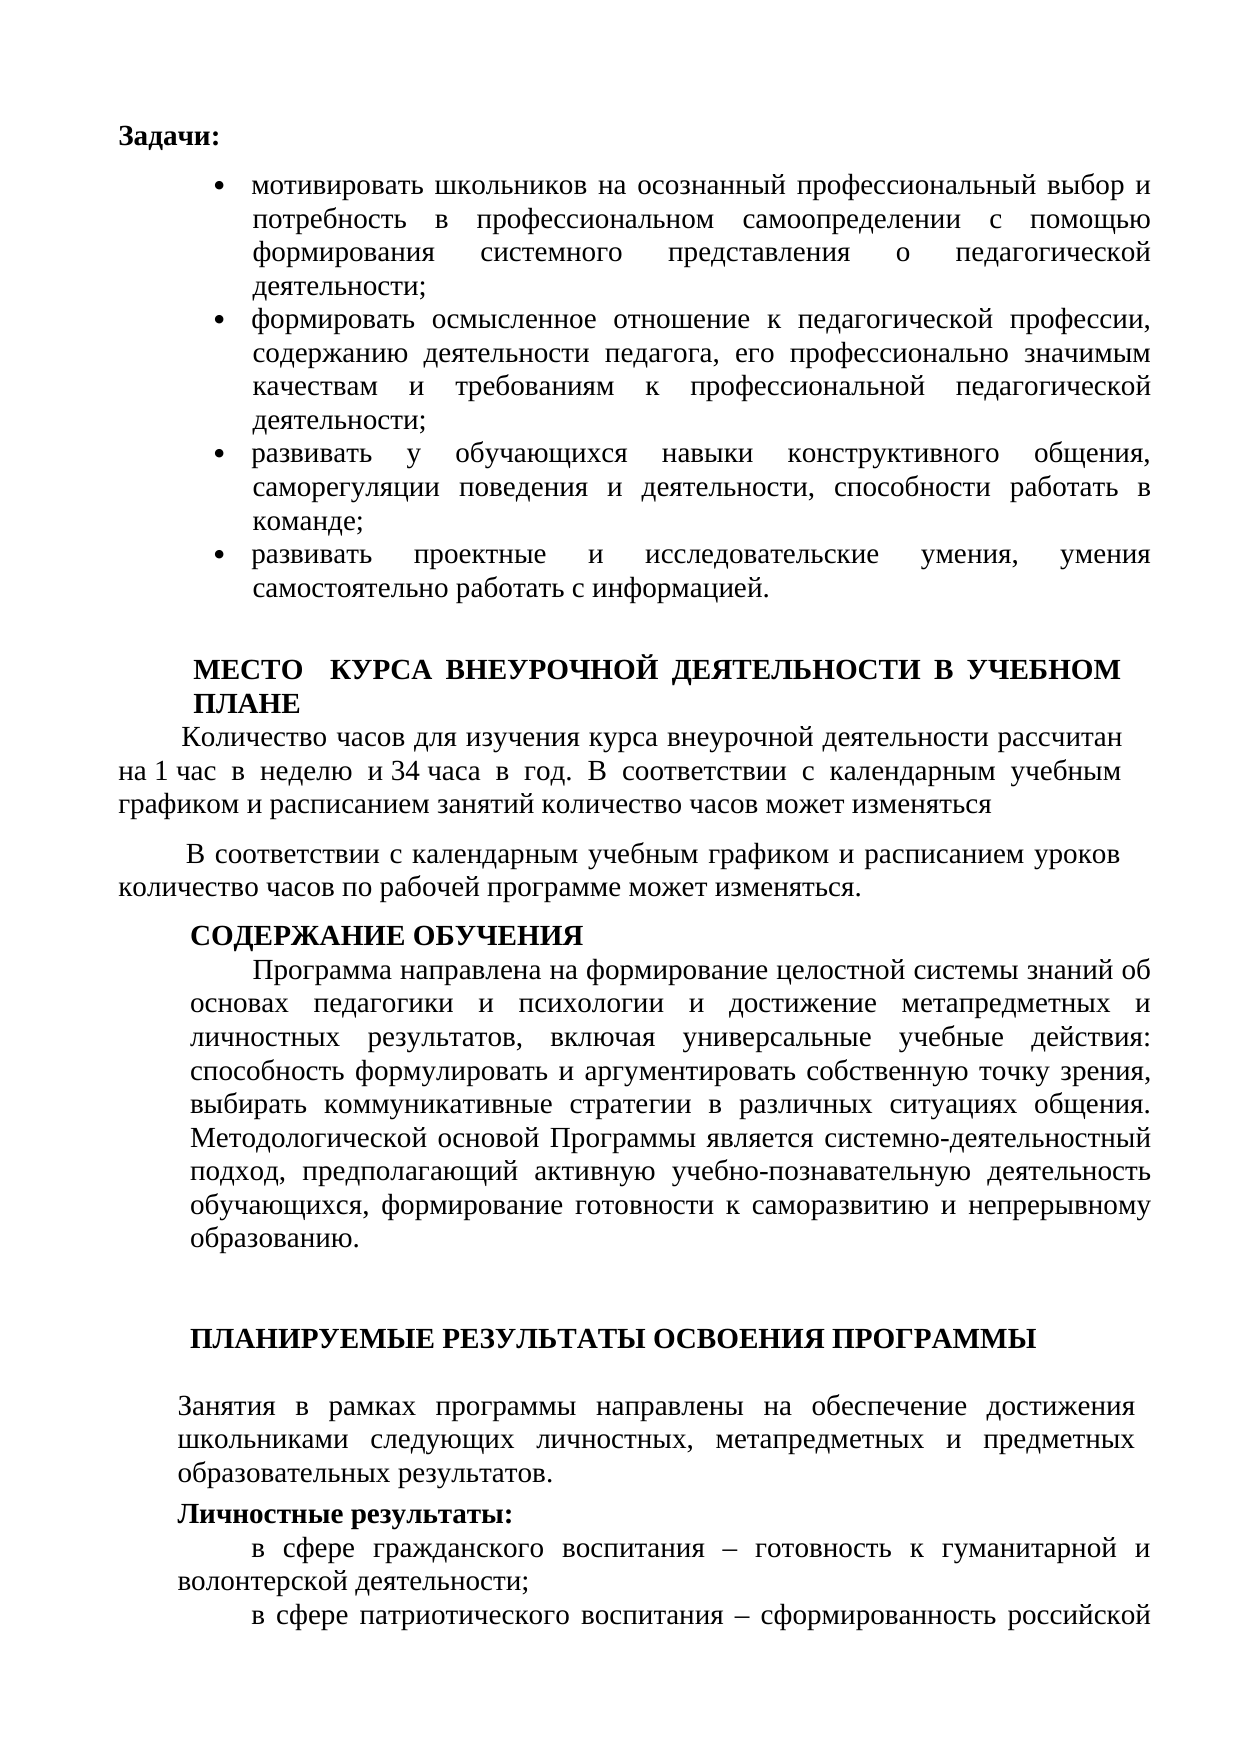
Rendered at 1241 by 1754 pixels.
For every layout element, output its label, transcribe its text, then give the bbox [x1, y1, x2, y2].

text МЕСТО КУРСА ВНЕУРОЧНОЙ ДЕЯТЕЛЬНОСТИ В УЧЕБНОМ ПЛАНЕ [193, 652, 1122, 719]
text СОДЕРЖАНИЕ ОБУЧЕНИЯ [190, 918, 1152, 952]
list развивать проектные и исследовательские умения, умения самостоятельно работать с информацией. [215, 536, 1152, 603]
list мотивировать школьников на осознанный профессиональный выбор и потребность в профессиональном самоопределении с помощью формирования системного представления о педагогической деятельности; [215, 167, 1152, 301]
text Количество часов для изучения курса внеурочной деятельности рассчитан на 1 час в неделю и 34 часа в год. В соответствии с календарным учебным графиком и расписанием занятий количество часов может изменяться [118, 719, 1122, 820]
list формировать осмысленное отношение к педагогической профессии, содержанию деятельности педагога, его профессионально значимым качествам и требованиям к профессиональной педагогической деятельности; [215, 301, 1152, 436]
text в сфере гражданского воспитания – готовность к гуманитарной и волонтерской деятельности; [177, 1530, 1152, 1597]
text Личностные результаты: [177, 1496, 1152, 1530]
list развивать у обучающихся навыки конструктивного общения, саморегуляции поведения и деятельности, способности работать в команде; [215, 436, 1152, 536]
text Занятия в рамках программы направлены на обеспечение достижения школьниками следующих личностных, метапредметных и предметных образовательных результатов. [177, 1388, 1136, 1489]
text В соответствии с календарным учебным графиком и расписанием уроков количество часов по рабочей программе может изменяться. [118, 836, 1122, 903]
text ПЛАНИРУЕМЫЕ РЕЗУЛЬТАТЫ ОСВОЕНИЯ ПРОГРАММЫ [190, 1321, 1152, 1354]
text Программа направлена на формирование целостной системы знаний об основах педагогики и психологии и достижение метапредметных и личностных результатов, включая универсальные учебные действия: способность формулировать и аргументировать собственную точку зрения, выбирать коммуникативные стратегии в различных ситуациях общения. Методологической основой Программы является системно-деятельностный подход, предполагающий активную учебно-познавательную деятельность обучающихся, формирование готовности к саморазвитию и непрерывному образованию. [190, 952, 1152, 1254]
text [177, 1597, 1152, 1630]
text Задачи: [118, 118, 1122, 152]
